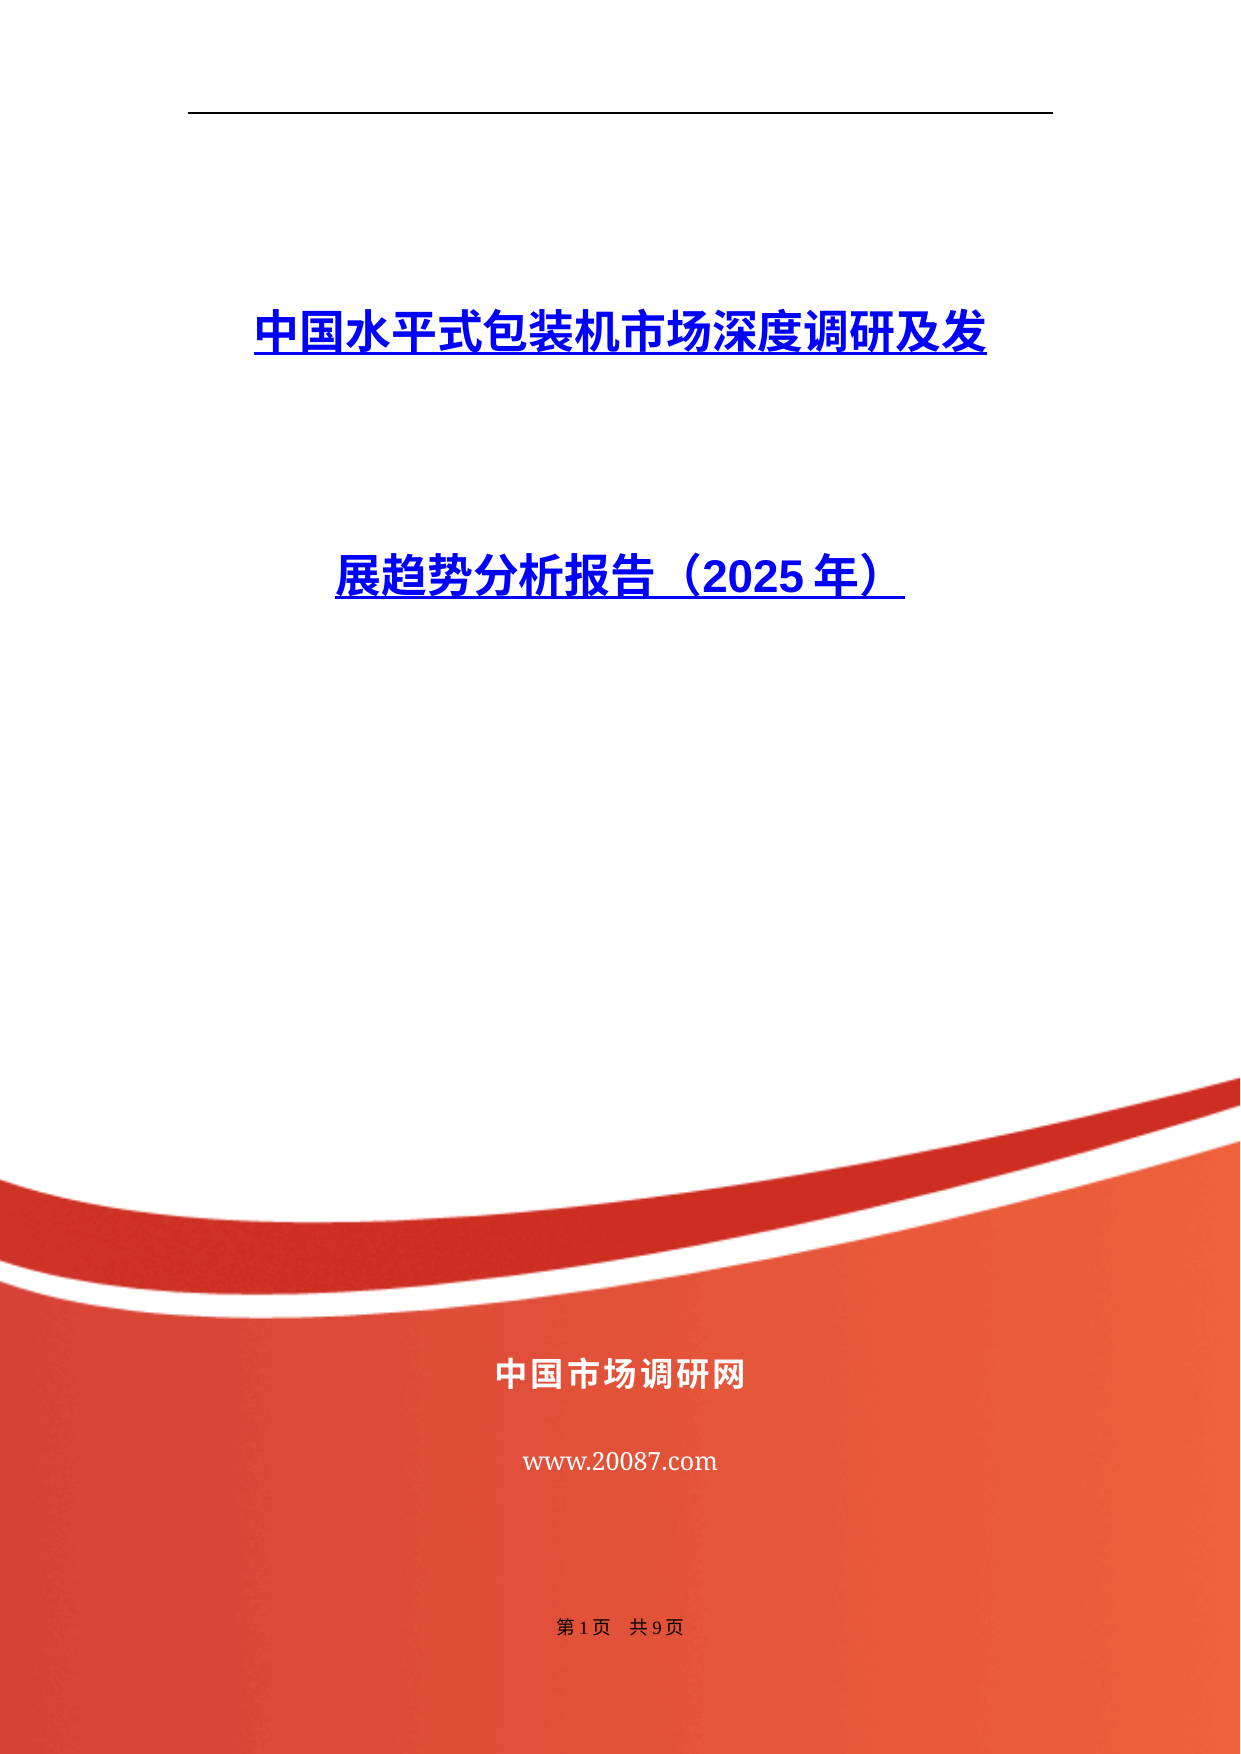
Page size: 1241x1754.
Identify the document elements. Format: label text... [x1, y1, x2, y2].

table_header 中国水平式包装机市场深度调研及发展趋势分析报告（2025年） [188, 207, 1053, 773]
text www.20087.com [187, 1428, 1053, 1493]
subtitle 中国市场调研网 [187, 1339, 1053, 1404]
picture [0, 1006, 1241, 1754]
